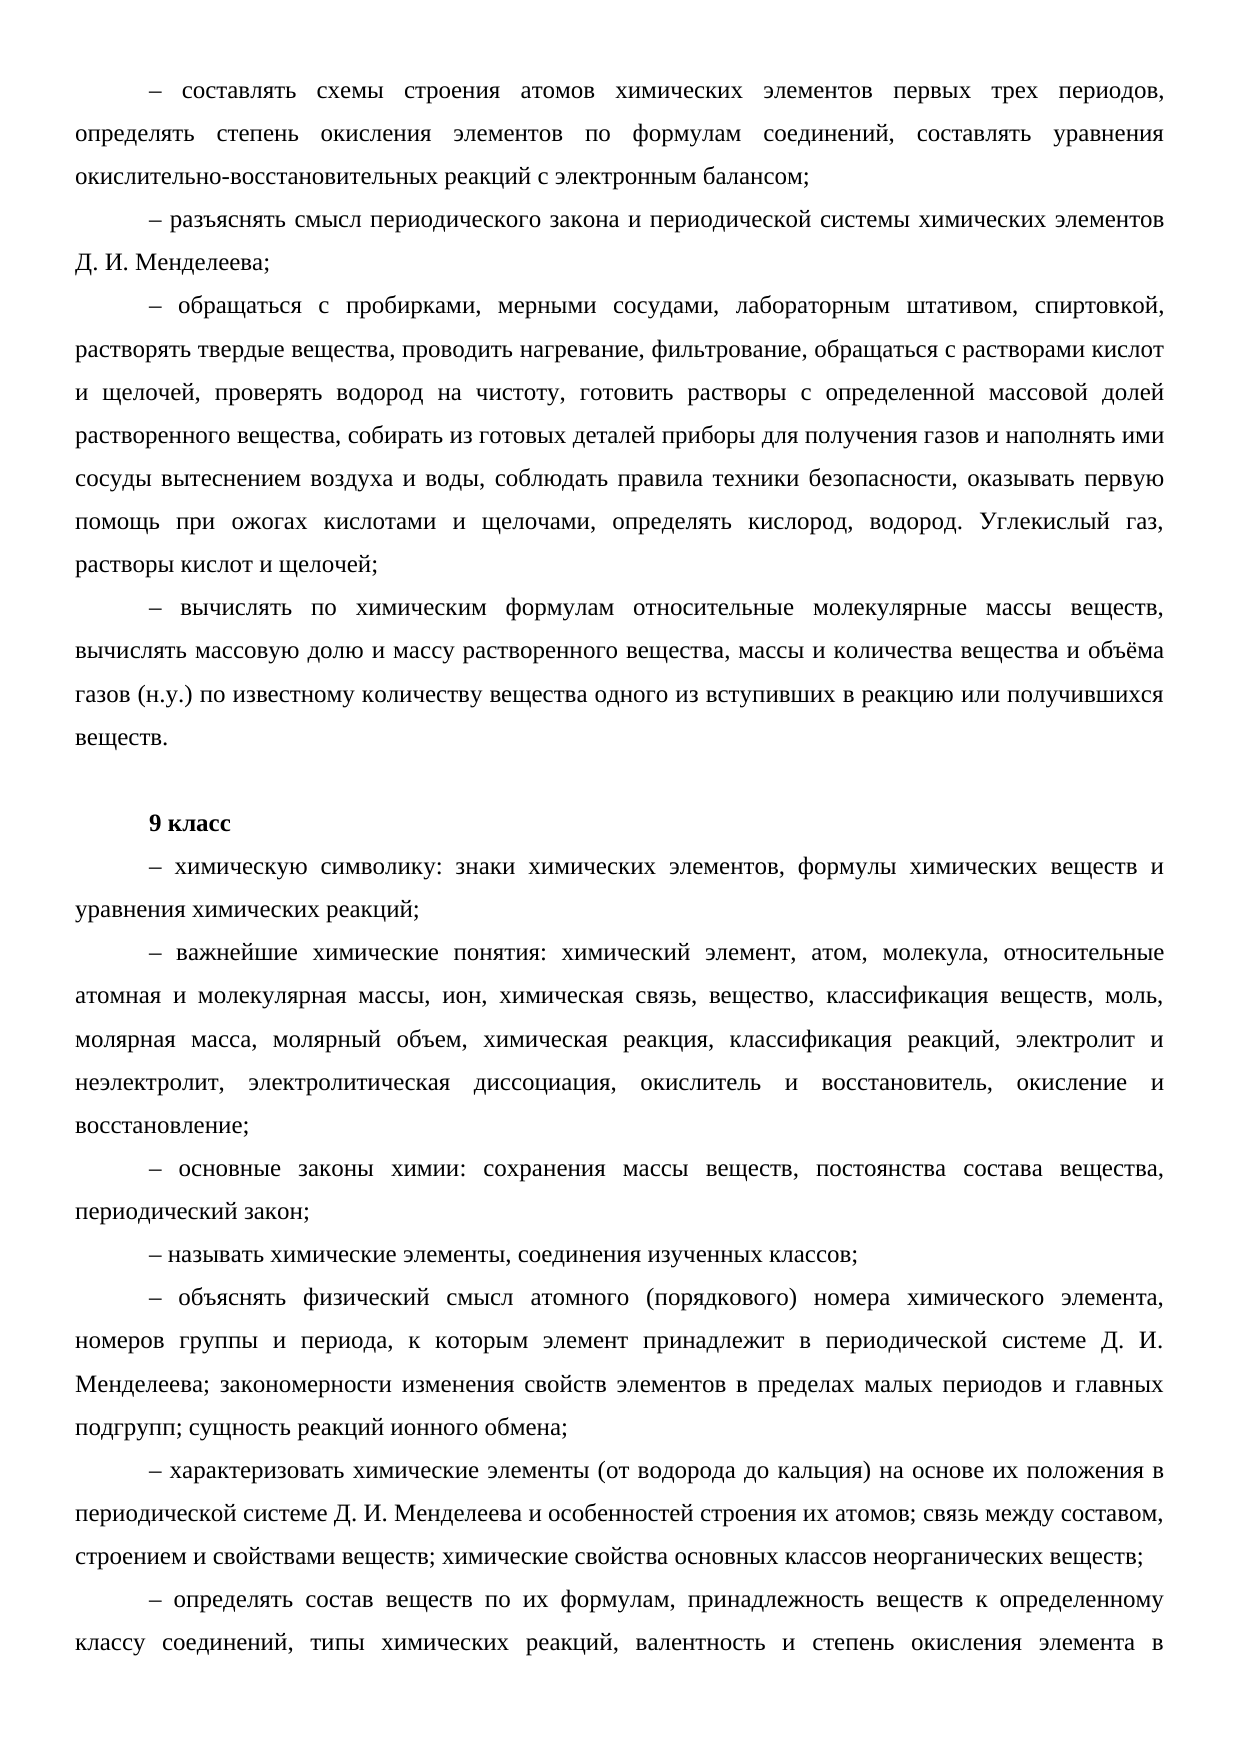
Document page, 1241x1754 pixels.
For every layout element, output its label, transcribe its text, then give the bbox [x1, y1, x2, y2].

text – химическую символику: знаки химических элементов, формулы химических веществ и уравнения химических реакций; [75, 851, 1165, 923]
text – важнейшие химические понятия: химический элемент, атом, молекула, относительные атомная и молекулярная массы, ион, химическая связь, вещество, классификация веществ, моль, молярная масса, молярный объем, химическая реакция, классификация реакций, электролит и неэлектролит, электролитическая диссоциация, окислитель и восстановитель, окисление и восстановление; [75, 937, 1165, 1139]
text – разъяснять смысл периодического закона и периодической системы химических элементов Д. И. Менделеева; [75, 204, 1165, 276]
text 9 класс [75, 808, 1165, 837]
text – вычислять по химическим формулам относительные молекулярные массы веществ, вычислять массовую долю и массу растворенного вещества, массы и количества вещества и объёма газов (н.у.) по известному количеству вещества одного из вступивших в реакцию или получившихся веществ. [75, 592, 1165, 751]
text – составлять схемы строения атомов химических элементов первых трех периодов, определять степень окисления элементов по формулам соединений, составлять уравнения окислительно-восстановительных реакций с электронным балансом; [75, 75, 1165, 190]
text – основные законы химии: сохранения массы веществ, постоянства состава вещества, периодический закон; [75, 1153, 1165, 1225]
text – объяснять физический смысл атомного (порядкового) номера химического элемента, номеров группы и периода, к которым элемент принадлежит в периодической системе Д. И. Менделеева; закономерности изменения свойств элементов в пределах малых периодов и главных подгрупп; сущность реакций ионного обмена; [75, 1282, 1165, 1441]
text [75, 1584, 1165, 1656]
text – обращаться с пробирками, мерными сосудами, лабораторным штативом, спиртовкой, растворять твердые вещества, проводить нагревание, фильтрование, обращаться с растворами кислот и щелочей, проверять водород на чистоту, готовить растворы с определенной массовой долей растворенного вещества, собирать из готовых деталей приборы для получения газов и наполнять ими сосуды вытеснением воздуха и воды, соблюдать правила техники безопасности, оказывать первую помощь при ожогах кислотами и щелочами, определять кислород, водород. Углекислый газ, растворы кислот и щелочей; [75, 291, 1165, 578]
text – называть химические элементы, соединения изученных классов; [75, 1239, 1165, 1268]
text – характеризовать химические элементы (от водорода до кальция) на основе их положения в периодической системе Д. И. Менделеева и особенностей строения их атомов; связь между составом, строением и свойствами веществ; химические свойства основных классов неорганических веществ; [75, 1455, 1165, 1570]
